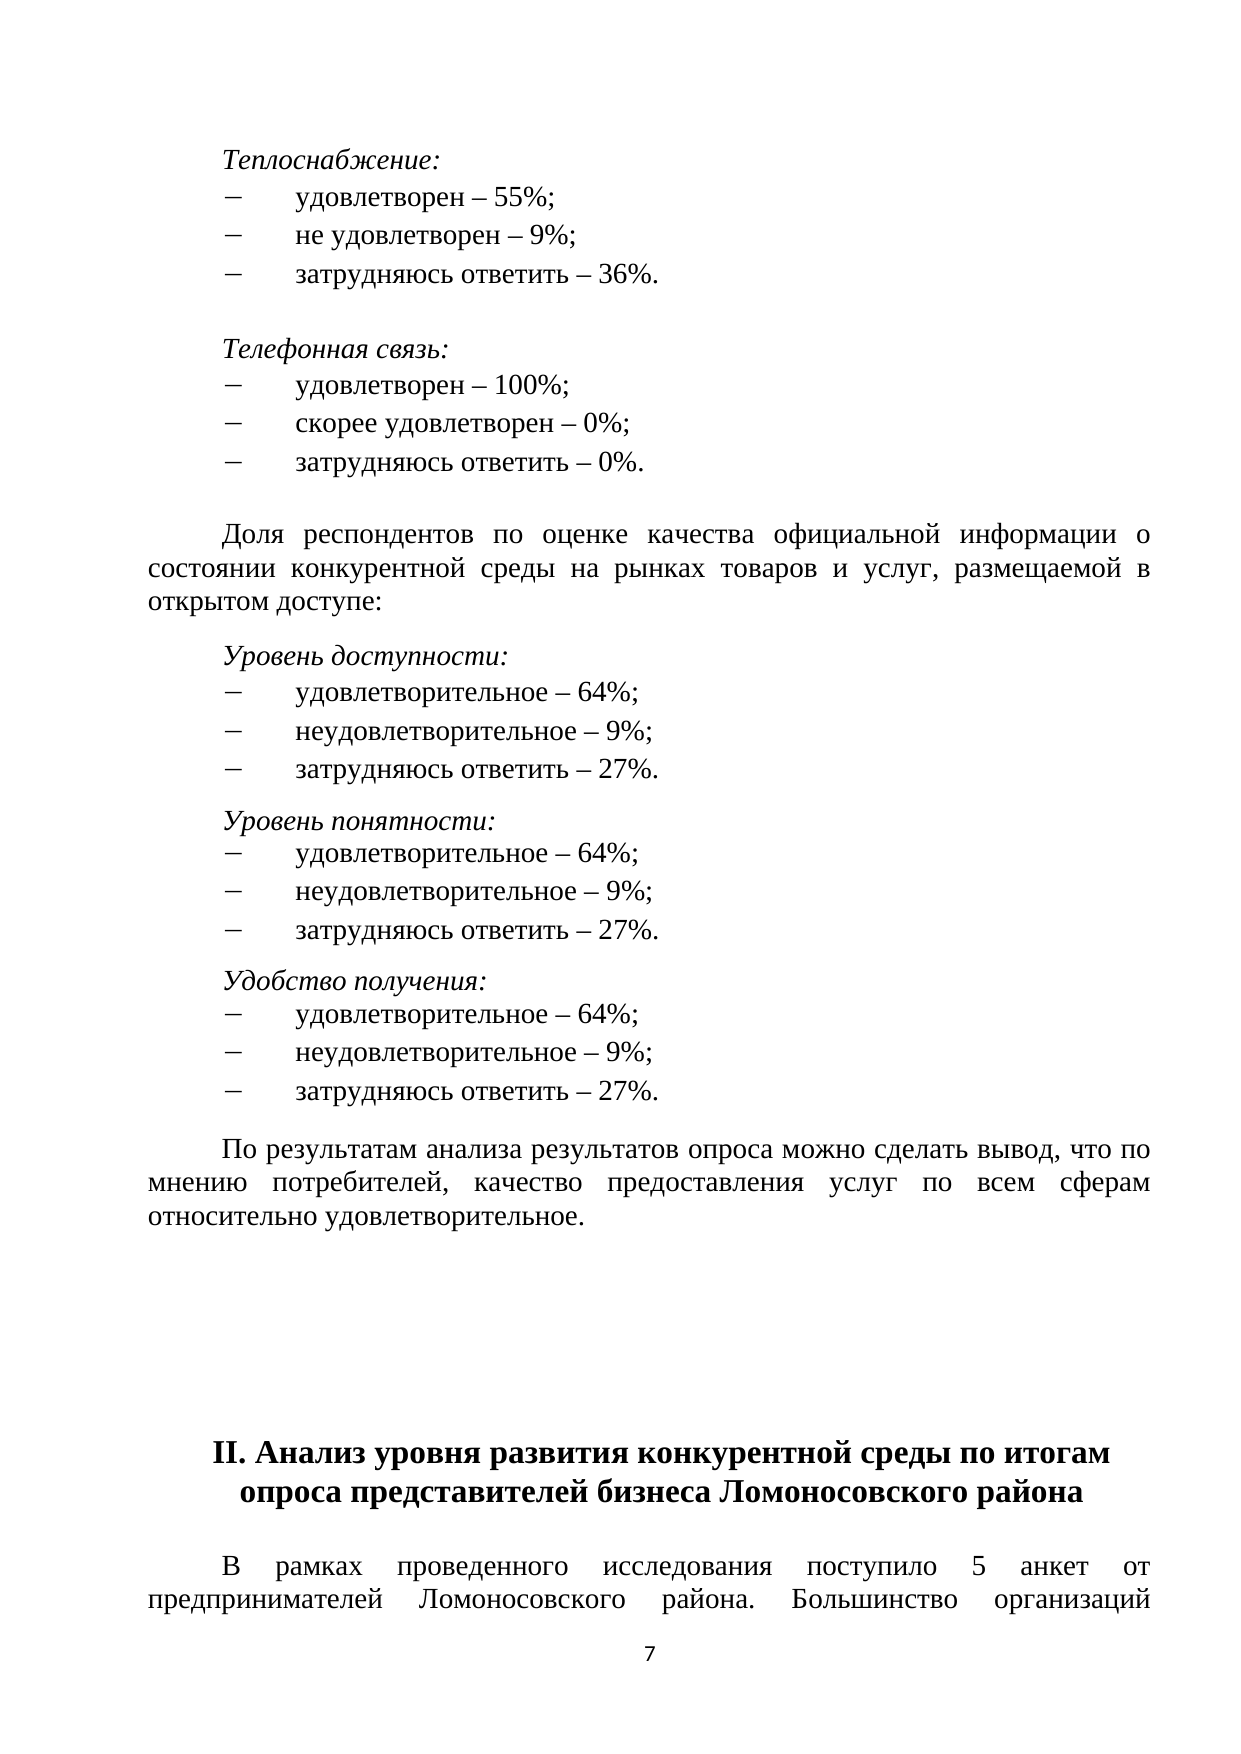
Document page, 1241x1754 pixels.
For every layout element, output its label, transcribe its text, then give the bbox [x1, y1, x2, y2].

list затрудняюсь ответить – 27%. [148, 912, 1152, 946]
text Удобство получения: [148, 971, 1152, 996]
list удовлетворительное – 64%; [148, 996, 1152, 1029]
list неудовлетворительное – 9%; [148, 713, 1152, 746]
text Уровень понятности: [148, 810, 1152, 835]
list удовлетворен – 100%; [148, 367, 1152, 401]
list неудовлетворительное – 9%; [148, 873, 1152, 907]
list II. Анализ уровня развития конкурентной среды по итогам опроса представителей бизнеса Ломоносовского района [171, 1433, 1152, 1509]
list затрудняюсь ответить – 27%. [148, 751, 1152, 785]
list удовлетворительное – 64%; [148, 835, 1152, 868]
list затрудняюсь ответить – 36%. [148, 256, 1152, 289]
text Уровень доступности: [148, 638, 1152, 671]
text Теплоснабжение: [148, 142, 1152, 176]
list не удовлетворен – 9%; [148, 217, 1152, 251]
text Телефонная связь: [148, 331, 1152, 364]
list удовлетворен – 55%; [148, 179, 1152, 212]
list Доля респондентов по оценке качества официальной информации о состоянии конкурентной среды на рынках товаров и услуг, размещаемой в открытом доступе: [148, 516, 1152, 617]
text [148, 1548, 1152, 1615]
list затрудняюсь ответить – 0%. [148, 444, 1152, 478]
text По результатам анализа результатов опроса можно сделать вывод, что по мнению потребителей, качество предоставления услуг по всем сферам относительно удовлетворительное. [148, 1131, 1152, 1231]
list удовлетворительное – 64%; [148, 674, 1152, 708]
list затрудняюсь ответить – 27%. [148, 1073, 1152, 1107]
list скорее удовлетворен – 0%; [148, 406, 1152, 439]
list неудовлетворительное – 9%; [148, 1034, 1152, 1068]
